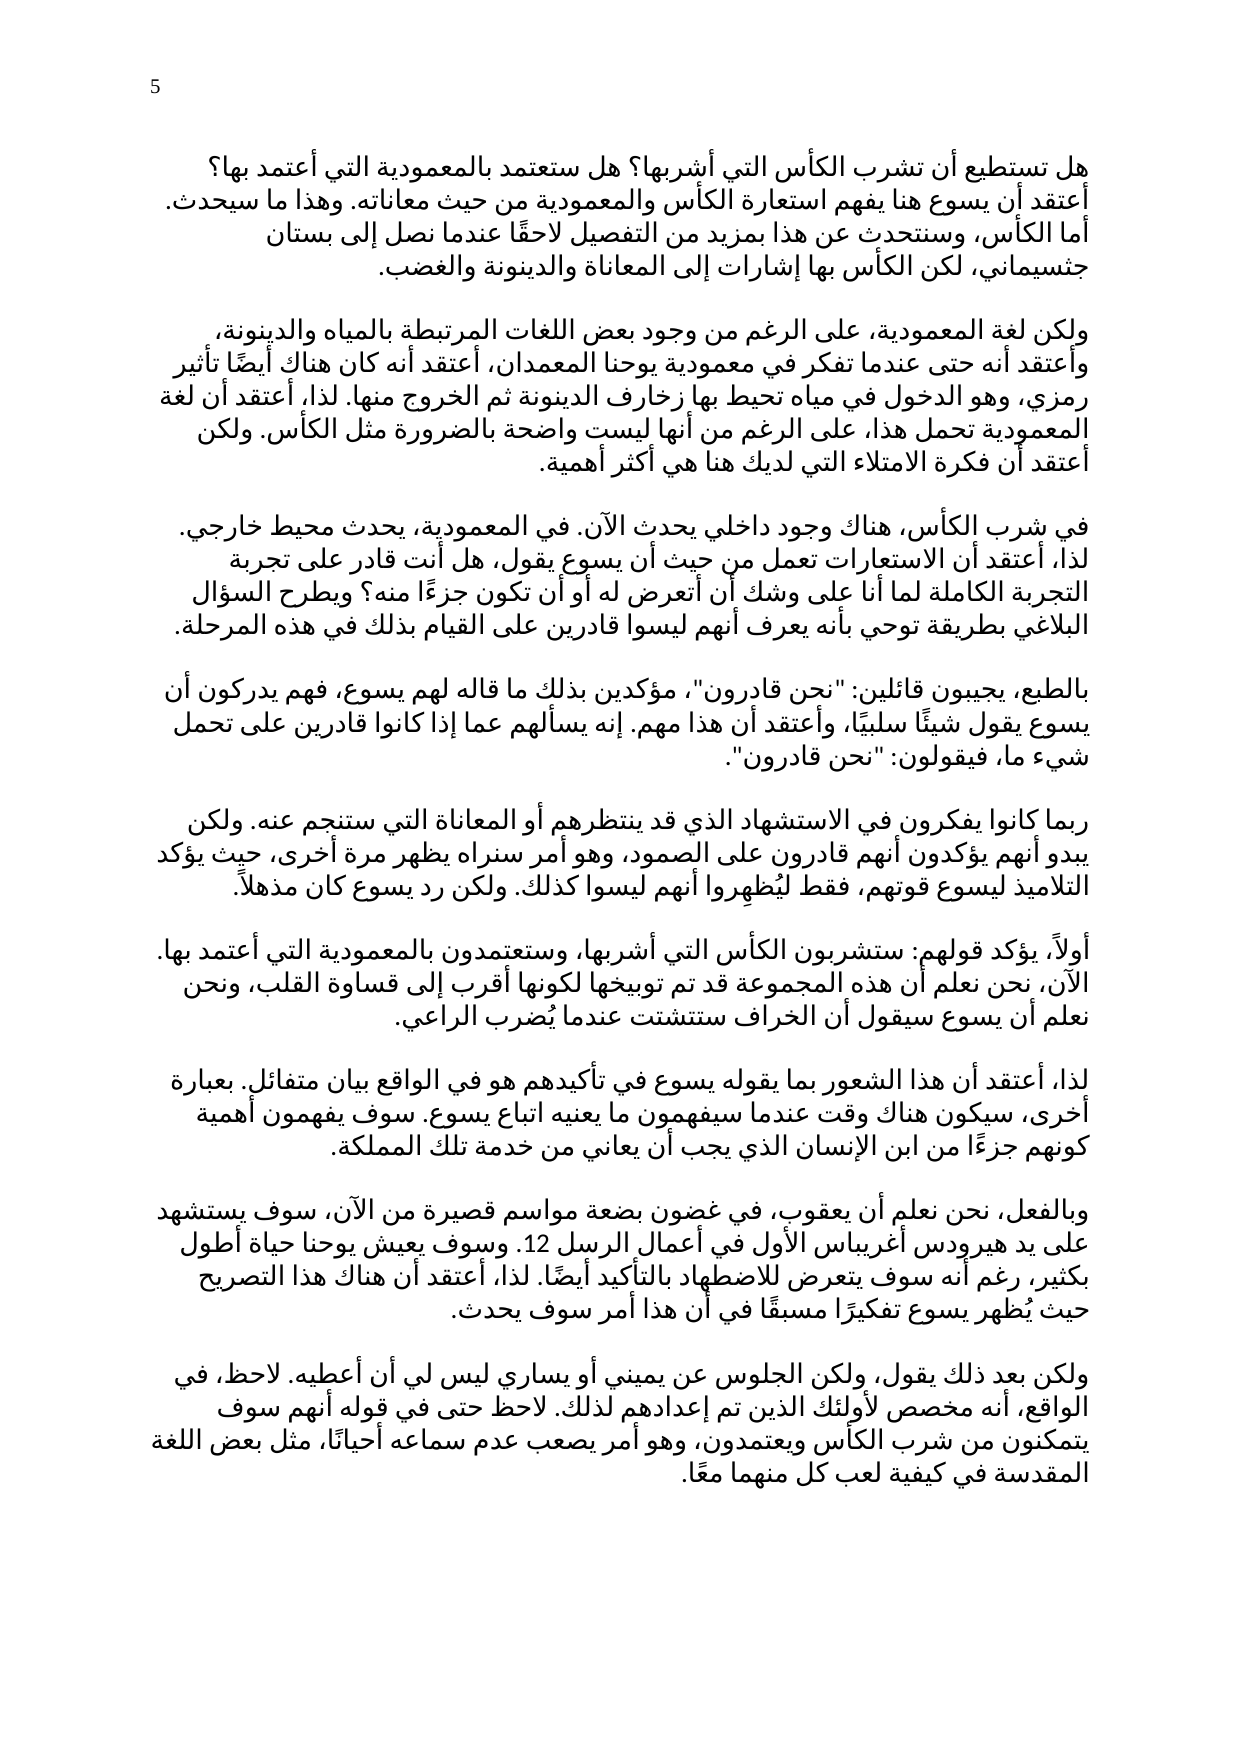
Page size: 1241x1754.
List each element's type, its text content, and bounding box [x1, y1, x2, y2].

text ربما كانوا يفكرون في الاستشهاد الذي قد ينتظرهم أو المعاناة التي ستنجم عنه. ولكن يبدو أنهم يؤكدون أنهم قادرون على الصمود، وهو أمر سنراه يظهر مرة أخرى، حيث يؤكد التلاميذ ليسوع قوتهم، فقط ليُظهِروا أنهم ليسوا كذلك. ولكن رد يسوع كان مذهلاً. [150, 803, 1090, 902]
text ولكن بعد ذلك يقول، ولكن الجلوس عن يميني أو يساري ليس لي أن أعطيه. لاحظ، في الواقع، أنه مخصص لأولئك الذين تم إعدادهم لذلك. لاحظ حتى في قوله أنهم سوف يتمكنون من شرب الكأس ويعتمدون، وهو أمر يصعب عدم سماعه أحيانًا، مثل بعض اللغة المقدسة في كيفية لعب كل منهما معًا. [150, 1357, 1090, 1489]
text بالطبع، يجيبون قائلين: "نحن قادرون"، مؤكدين بذلك ما قاله لهم يسوع، فهم يدركون أن يسوع يقول شيئًا سلبيًا، وأعتقد أن هذا مهم. إنه يسألهم عما إذا كانوا قادرين على تحمل شيء ما، فيقولون: "نحن قادرون". [150, 673, 1090, 772]
text وبالفعل، نحن نعلم أن يعقوب، في غضون بضعة مواسم قصيرة من الآن، سوف يستشهد على يد هيرودس أغريباس الأول في أعمال الرسل 12. وسوف يعيش يوحنا حياة أطول بكثير، رغم أنه سوف يتعرض للاضطهاد بالتأكيد أيضًا. لذا، أعتقد أن هناك هذا التصريح حيث يُظهر يسوع تفكيرًا مسبقًا في أن هذا أمر سوف يحدث. [150, 1193, 1090, 1326]
text لذا، أعتقد أن هذا الشعور بما يقوله يسوع في تأكيدهم هو في الواقع بيان متفائل. بعبارة أخرى، سيكون هناك وقت عندما سيفهمون ما يعنيه اتباع يسوع. سوف يفهمون أهمية كونهم جزءًا من ابن الإنسان الذي يجب أن يعاني من خدمة تلك المملكة. [150, 1063, 1090, 1162]
text في شرب الكأس، هناك وجود داخلي يحدث الآن. في المعمودية، يحدث محيط خارجي. لذا، أعتقد أن الاستعارات تعمل من حيث أن يسوع يقول، هل أنت قادر على تجربة التجربة الكاملة لما أنا على وشك أن أتعرض له أو أن تكون جزءًا منه؟ ويطرح السؤال البلاغي بطريقة توحي بأنه يعرف أنهم ليسوا قادرين على القيام بذلك في هذه المرحلة. [150, 509, 1090, 642]
text ولكن لغة المعمودية، على الرغم من وجود بعض اللغات المرتبطة بالمياه والدينونة، وأعتقد أنه حتى عندما تفكر في معمودية يوحنا المعمدان، أعتقد أنه كان هناك أيضًا تأثير رمزي، وهو الدخول في مياه تحيط بها زخارف الدينونة ثم الخروج منها. لذا، أعتقد أن لغة المعمودية تحمل هذا، على الرغم من أنها ليست واضحة بالضرورة مثل الكأس. ولكن أعتقد أن فكرة الامتلاء التي لديك هنا هي أكثر أهمية. [150, 313, 1090, 478]
text أولاً، يؤكد قولهم: ستشربون الكأس التي أشربها، وستعتمدون بالمعمودية التي أعتمد بها. الآن، نحن نعلم أن هذه المجموعة قد تم توبيخها لكونها أقرب إلى قساوة القلب، ونحن نعلم أن يسوع سيقول أن الخراف ستتشتت عندما يُضرب الراعي. [150, 933, 1090, 1032]
text هل تستطيع أن تشرب الكأس التي أشربها؟ هل ستعتمد بالمعمودية التي أعتمد بها؟ أعتقد أن يسوع هنا يفهم استعارة الكأس والمعمودية من حيث معاناته. وهذا ما سيحدث. أما الكأس، وسنتحدث عن هذا بمزيد من التفصيل لاحقًا عندما نصل إلى بستان جثسيماني، لكن الكأس بها إشارات إلى المعاناة والدينونة والغضب. [150, 150, 1090, 282]
